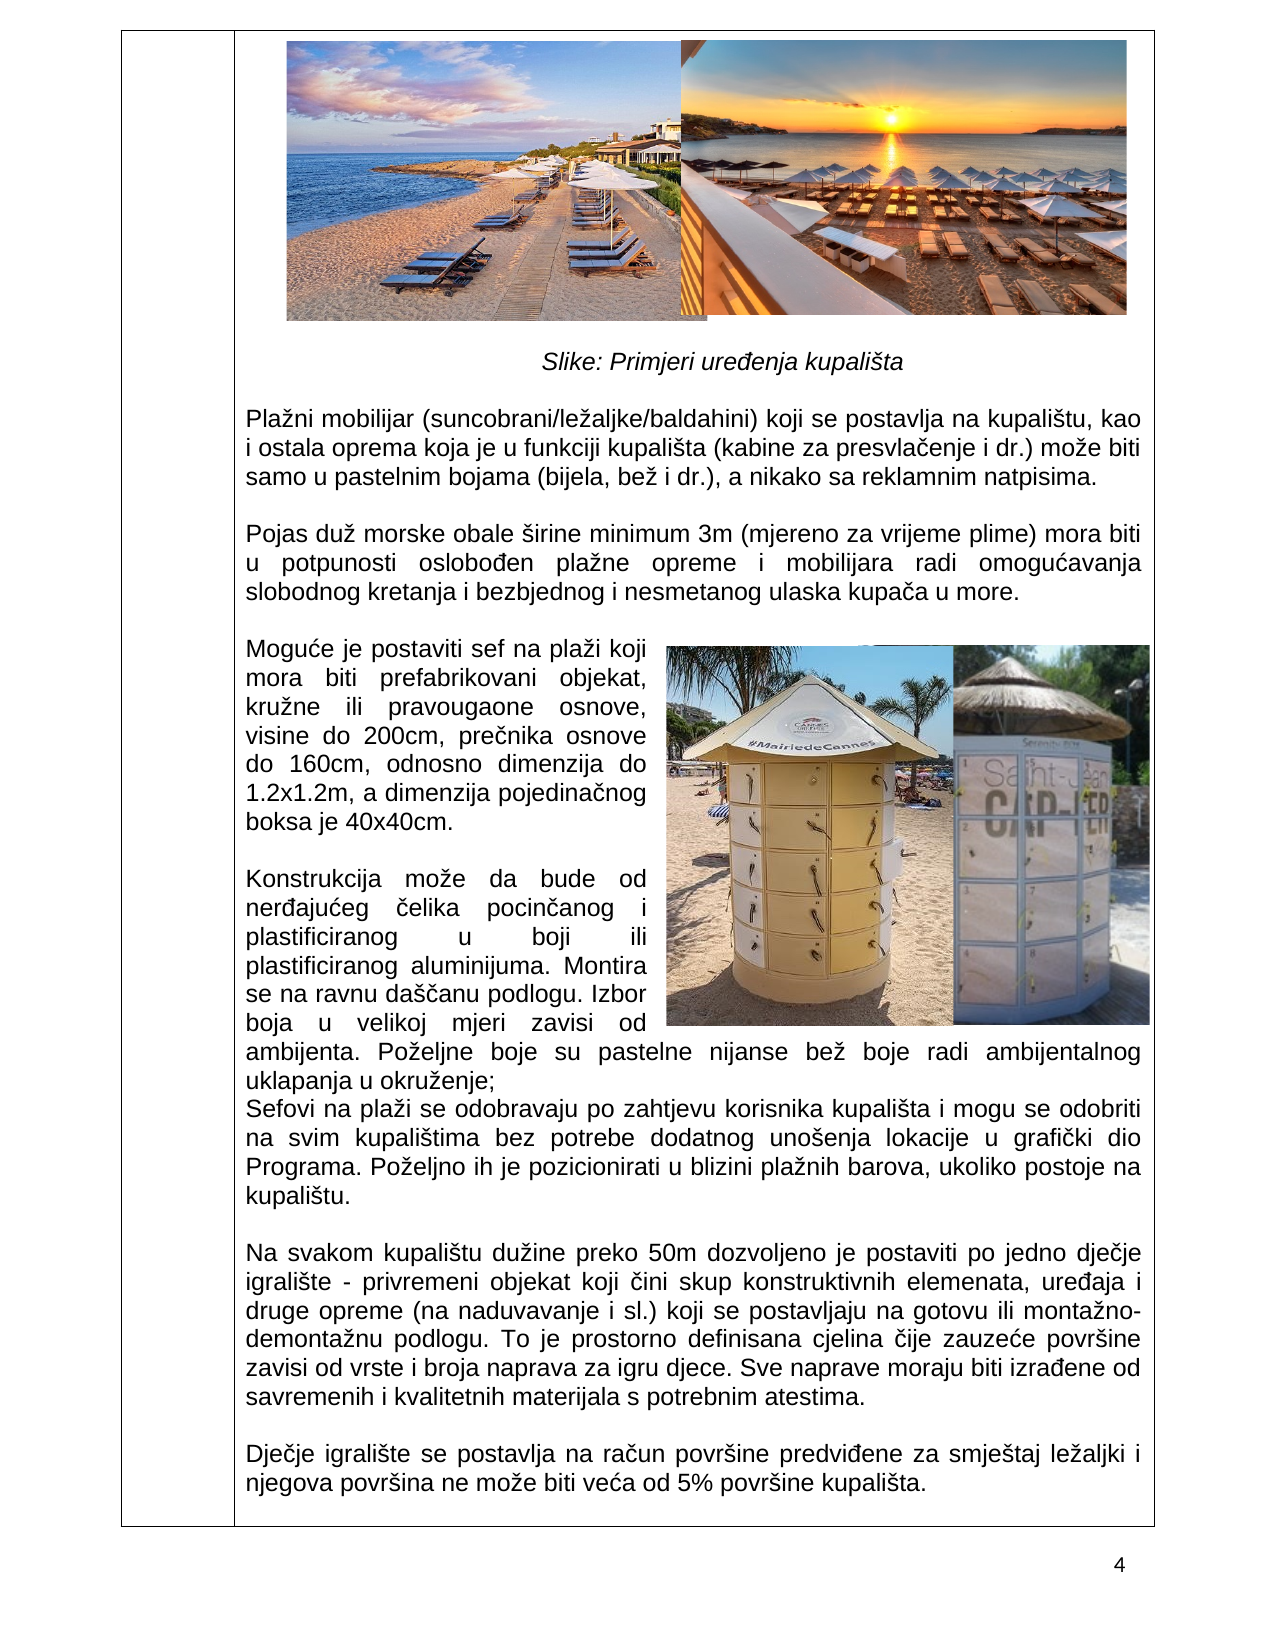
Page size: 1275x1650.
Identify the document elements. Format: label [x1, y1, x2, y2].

table_cell [235, 31, 1154, 1526]
picture [286, 40, 1127, 321]
table_cell [122, 31, 234, 1526]
picture [666, 645, 1150, 1026]
